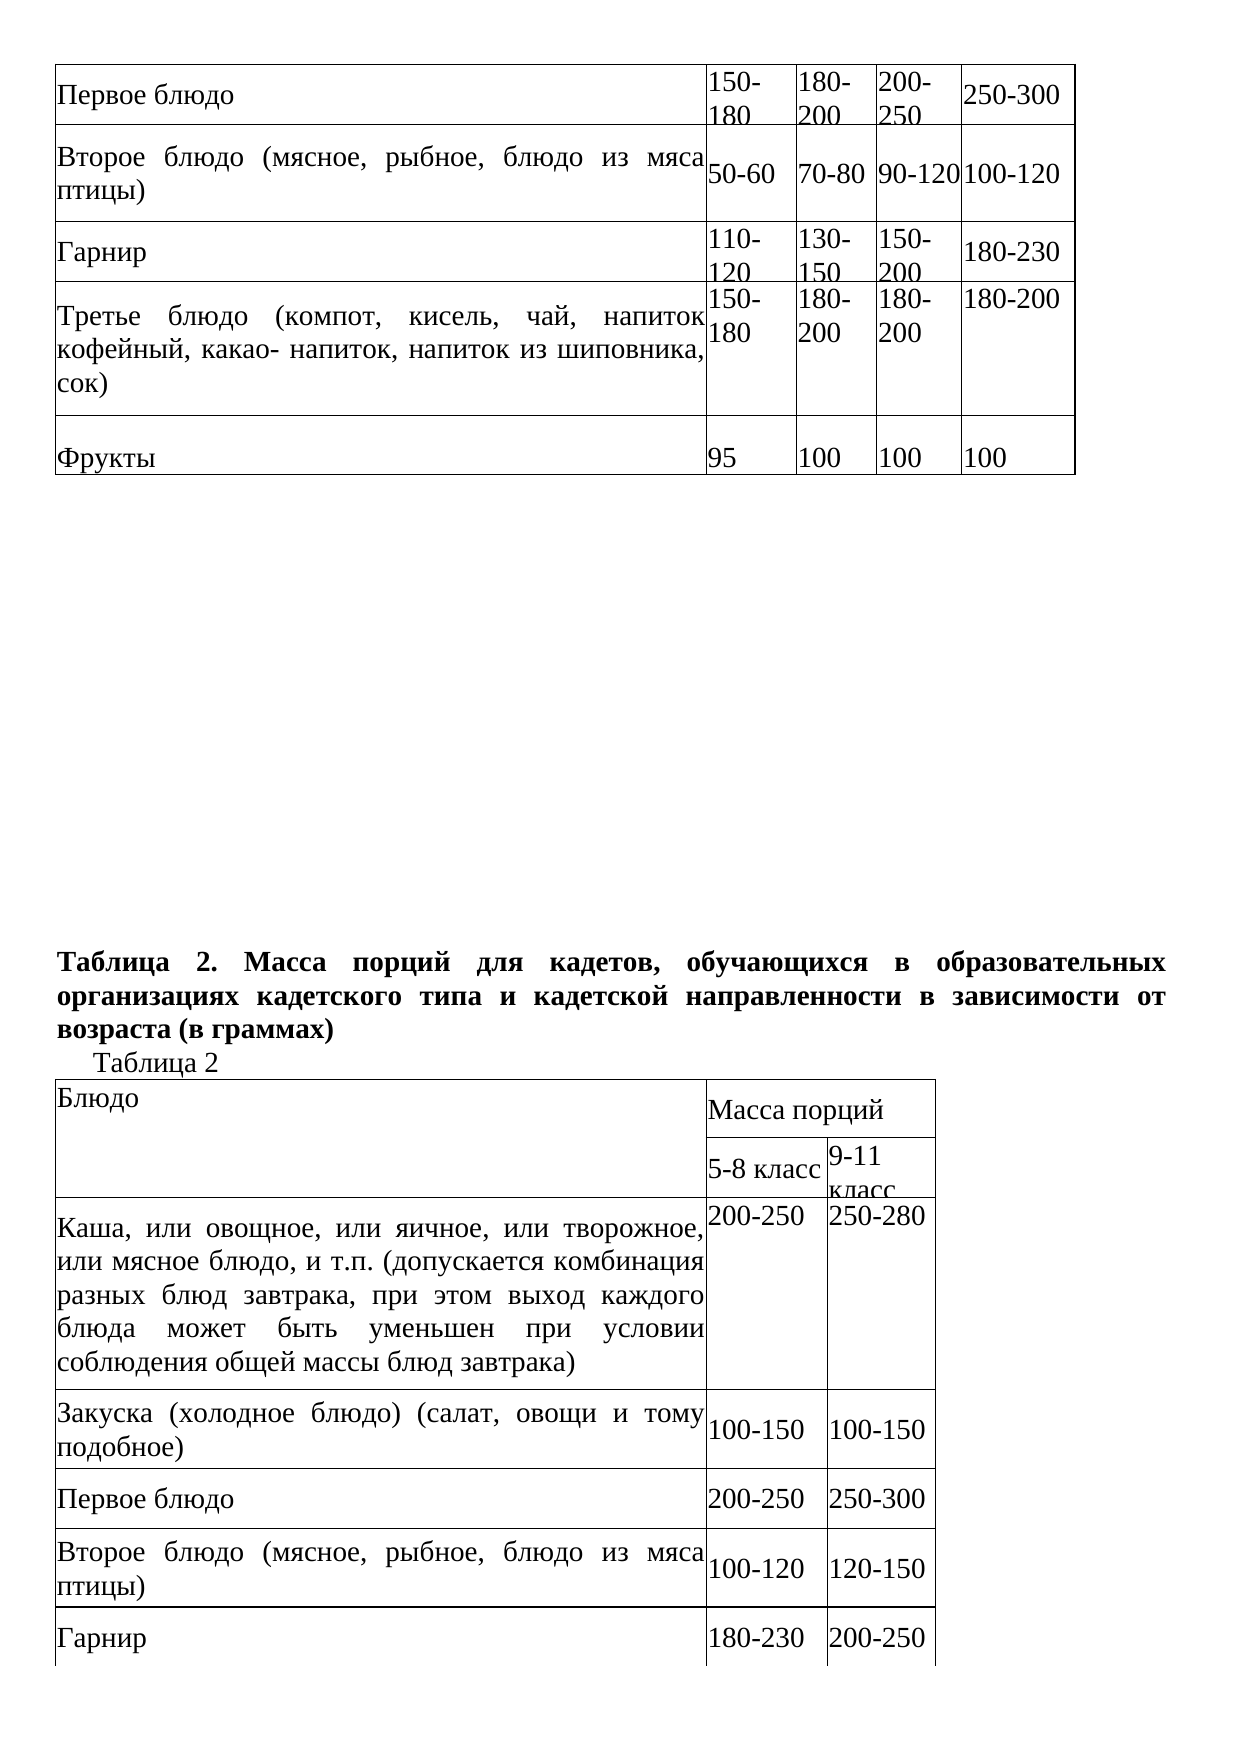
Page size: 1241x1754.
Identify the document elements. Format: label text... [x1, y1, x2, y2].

table_cell Второе блюдо (мясное, рыбное, блюдо из мяса птицы) [56, 1529, 706, 1606]
table_cell 150-200 [877, 222, 961, 281]
table_cell 200-250 [877, 65, 961, 123]
table_cell 130-150 [797, 222, 876, 281]
table_cell 90-120 [877, 125, 961, 221]
table_cell 250-300 [828, 1469, 935, 1528]
text Таблица 2. Масса порций для кадетов, обучающихся в образовательных организациях кадетского типа и кадетской направленности в зависимости от возраста (в граммах) [57, 944, 1167, 1045]
table_cell 100 [877, 416, 961, 474]
table_cell 100 [962, 416, 1074, 474]
table_cell 250-300 [962, 65, 1074, 123]
table_cell Второе блюдо (мясное, рыбное, блюдо из мяса птицы) [56, 125, 706, 221]
table_cell 100-150 [707, 1390, 827, 1468]
table_cell 180-230 [707, 1608, 827, 1666]
table_cell 5-8 класс [707, 1138, 827, 1197]
table_header Масса порций [707, 1080, 935, 1137]
table_cell Первое блюдо [56, 65, 706, 123]
table_cell Фрукты [56, 416, 706, 474]
table_cell Гарнир [56, 1608, 706, 1666]
table_cell 180-200 [877, 282, 961, 415]
table_cell 100-120 [962, 125, 1074, 221]
table_cell 100-150 [828, 1390, 935, 1468]
table_cell 150-180 [707, 65, 796, 123]
text Таблица 2 [93, 1045, 1167, 1079]
table_cell 70-80 [797, 125, 876, 221]
table_cell 250-280 [828, 1198, 935, 1389]
table_header Блюдо [56, 1080, 706, 1197]
table_cell 100-120 [707, 1529, 827, 1606]
table_cell 200-250 [828, 1608, 935, 1666]
table_cell 180-200 [797, 65, 876, 123]
table_cell 180-230 [962, 222, 1074, 281]
table_cell 180-200 [962, 282, 1074, 415]
table_cell 100 [797, 416, 876, 474]
table_cell 110-120 [707, 222, 796, 281]
table_cell 95 [707, 416, 796, 474]
table_cell 50-60 [707, 125, 796, 221]
table_cell 180-200 [797, 282, 876, 415]
table_cell 150-180 [707, 282, 796, 415]
table_cell 200-250 [707, 1198, 827, 1389]
table_cell Закуска (холодное блюдо) (салат, овощи и тому подобное) [56, 1390, 706, 1468]
table_cell Первое блюдо [56, 1469, 706, 1528]
table_cell Гарнир [56, 222, 706, 281]
table_cell 120-150 [828, 1529, 935, 1606]
table_cell Третье блюдо (компот, кисель, чай, напиток кофейный, какао- напиток, напиток из шиповника, сок) [56, 282, 706, 415]
table_cell 200-250 [707, 1469, 827, 1528]
table_cell 9-11 класс [828, 1138, 935, 1197]
table_cell Каша, или овощное, или яичное, или творожное, или мясное блюдо, и т.п. (допускается комбинация разных блюд завтрака, при этом выход каждого блюда может быть уменьшен при условии соблюдения общей массы блюд завтрака) [56, 1198, 706, 1389]
